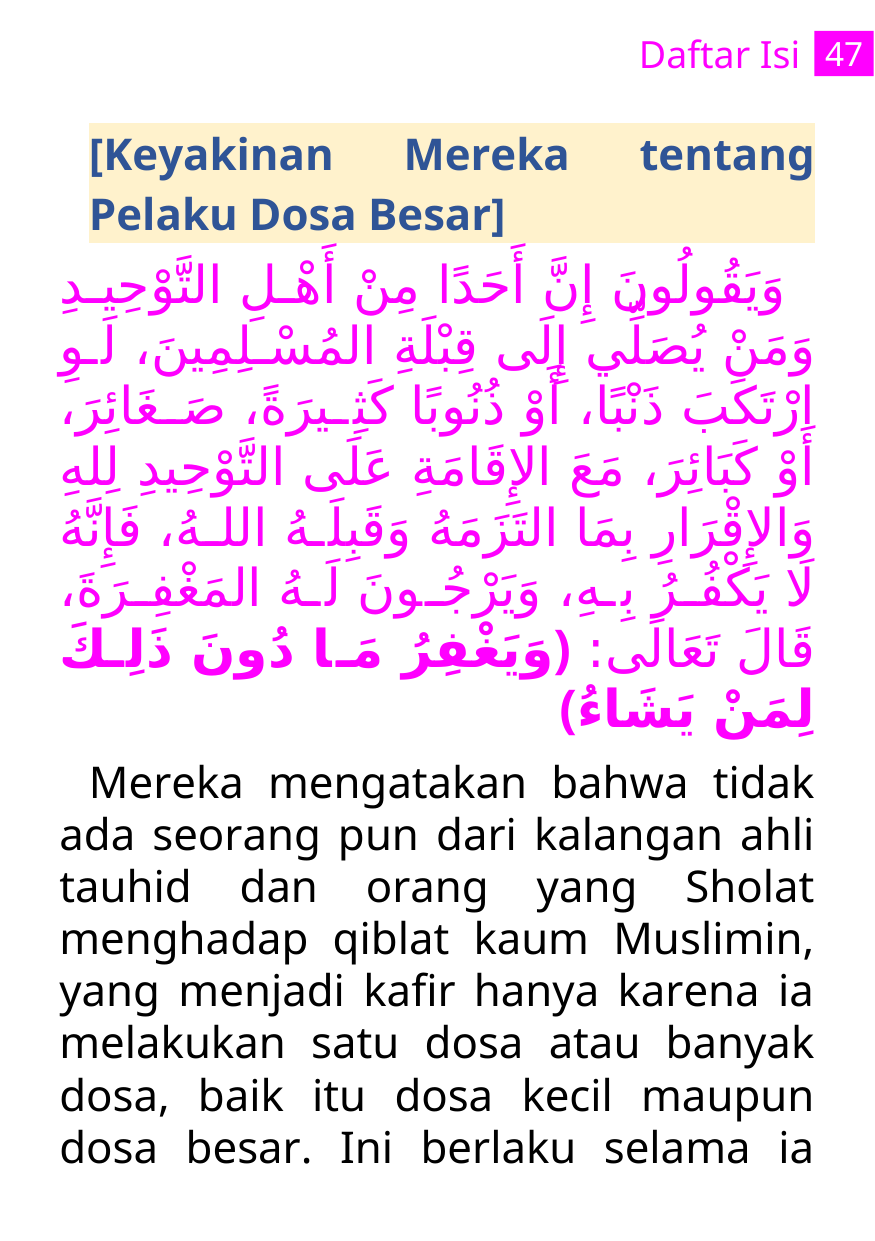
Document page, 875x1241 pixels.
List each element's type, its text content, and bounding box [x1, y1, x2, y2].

subtitle [Keyakinan Mereka tentang Pelaku Dosa Besar] [89, 123, 815, 243]
text وَيَقُولُونَ إِنَّ أَحَدًا مِنْ أَهْلِ التَّوْحِيدِ وَمَنْ يُصَلِّي إِلَى قِبْلَةِ المُسْلِمِينَ، لَوِ ارْتَكَبَ ذَنْبًا، أَوْ ذُنُوبًا كَثِيرَةً، صَغَائِرَ، أَوْ كَبَائِرَ، مَعَ الإِقَامَةِ عَلَى التَّوْحِيدِ لِلهِ وَالإِقْرَارِ بِمَا التَزَمَهُ وَقَبِلَهُ اللهُ، فَإِنَّهُ لَا يَكْفُرُ بِهِ، وَيَرْجُونَ لَهُ المَغْفِرَةَ، قَالَ تَعَالَى: ﴿وَيَغْفِرُ مَا دُونَ ذَلِكَ لِمَنْ يَشَاءُ﴾ [59, 255, 815, 740]
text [59, 757, 815, 1173]
